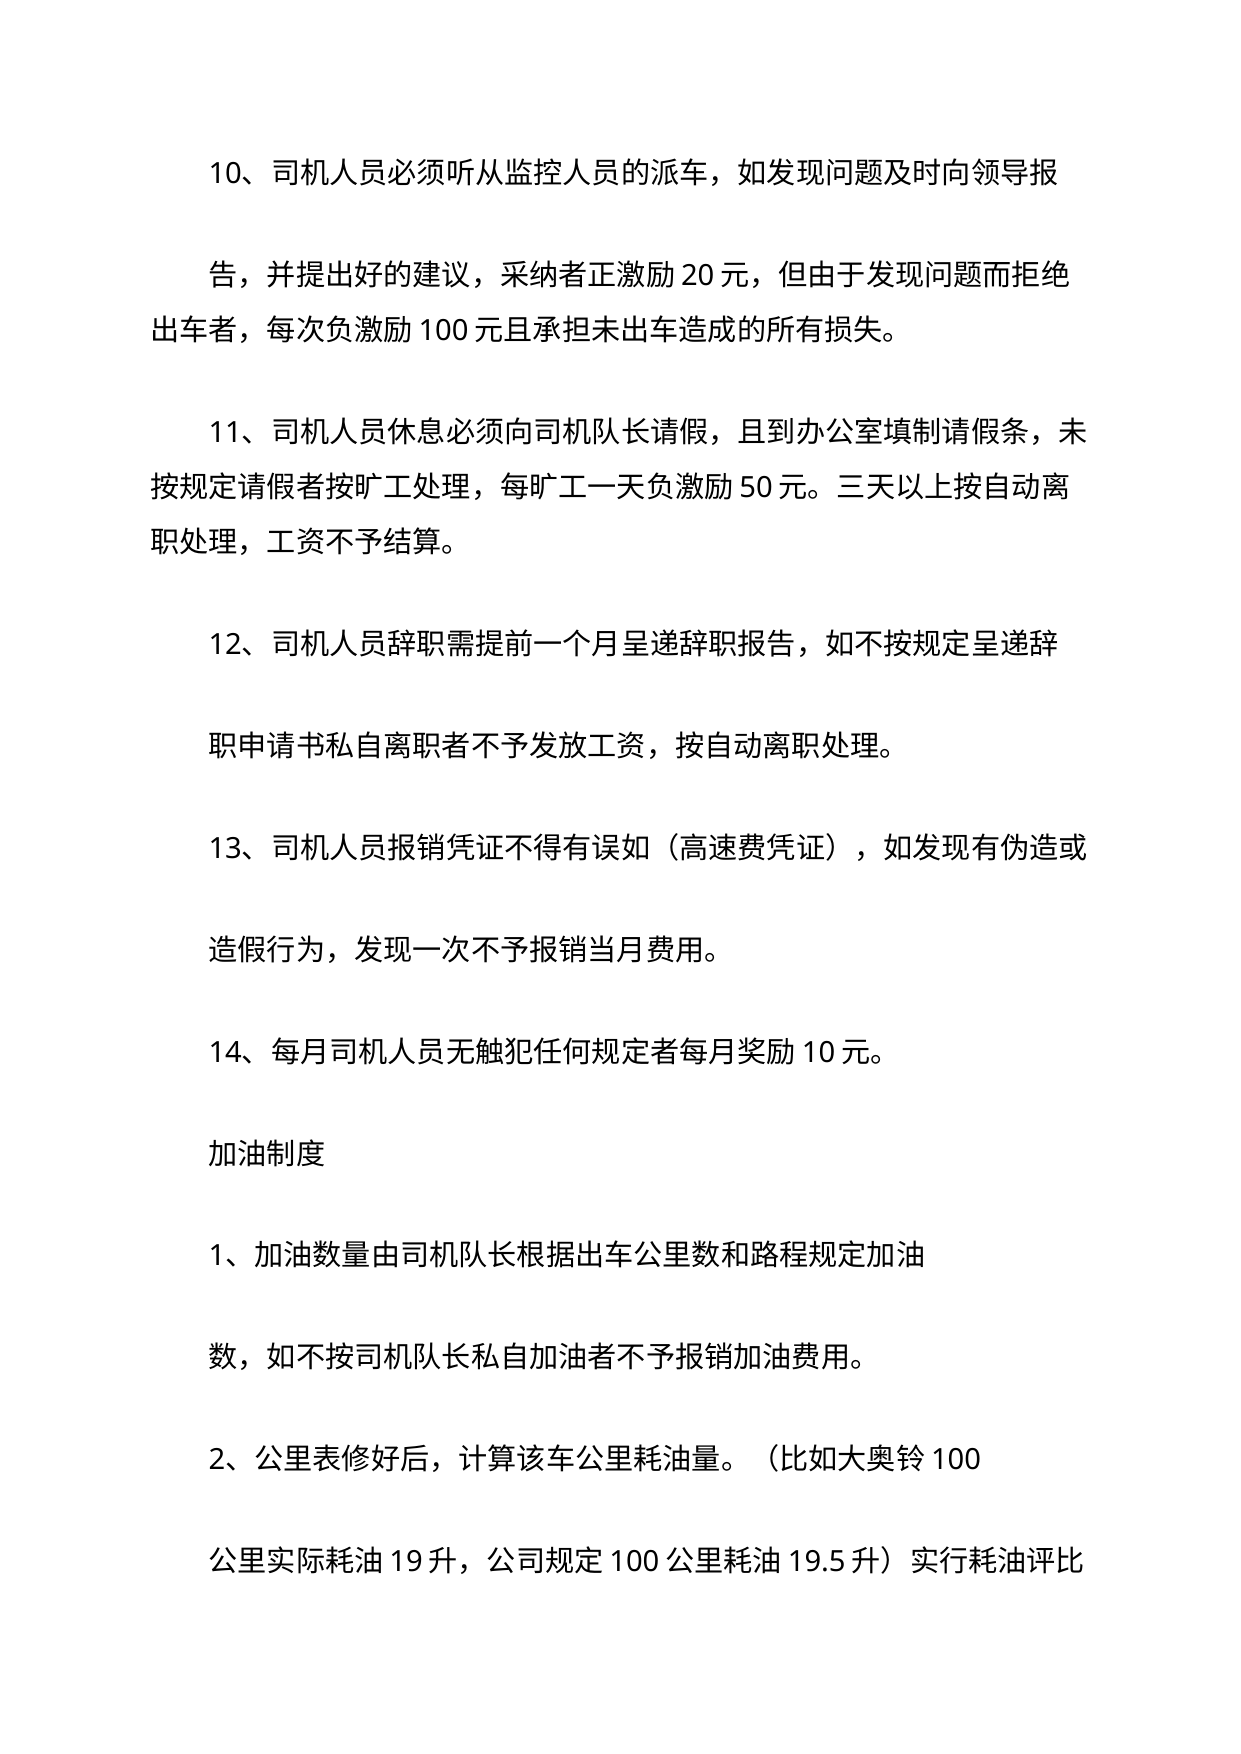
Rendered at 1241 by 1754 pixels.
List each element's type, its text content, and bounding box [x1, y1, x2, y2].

text 1、加油数量由司机队长根据出车公里数和路程规定加油 [150, 1232, 1090, 1274]
text 告，并提出好的建议，采纳者正激励20元，但由于发现问题而拒绝出车者，每次负激励100元且承担未出车造成的所有损失。 [150, 252, 1090, 349]
text 数，如不按司机队长私自加油者不予报销加油费用。 [150, 1334, 1090, 1376]
text 10、司机人员必须听从监控人员的派车，如发现问题及时向领导报 [150, 150, 1090, 192]
text 职申请书私自离职者不予发放工资，按自动离职处理。 [150, 723, 1090, 765]
text 13、司机人员报销凭证不得有误如（高速费凭证），如发现有伪造或 [150, 824, 1090, 867]
text 11、司机人员休息必须向司机队长请假，且到办公室填制请假条，未按规定请假者按旷工处理，每旷工一天负激励50元。三天以上按自动离职处理，工资不予结算。 [150, 409, 1090, 561]
text 12、司机人员辞职需提前一个月呈递辞职报告，如不按规定呈递辞 [150, 621, 1090, 663]
text 加油制度 [150, 1130, 1090, 1172]
text 14、每月司机人员无触犯任何规定者每月奖励10元。 [150, 1028, 1090, 1071]
text 2、公里表修好后，计算该车公里耗油量。（比如大奥铃100 [150, 1436, 1090, 1478]
text 造假行为，发现一次不予报销当月费用。 [150, 926, 1090, 969]
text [150, 1538, 1090, 1580]
